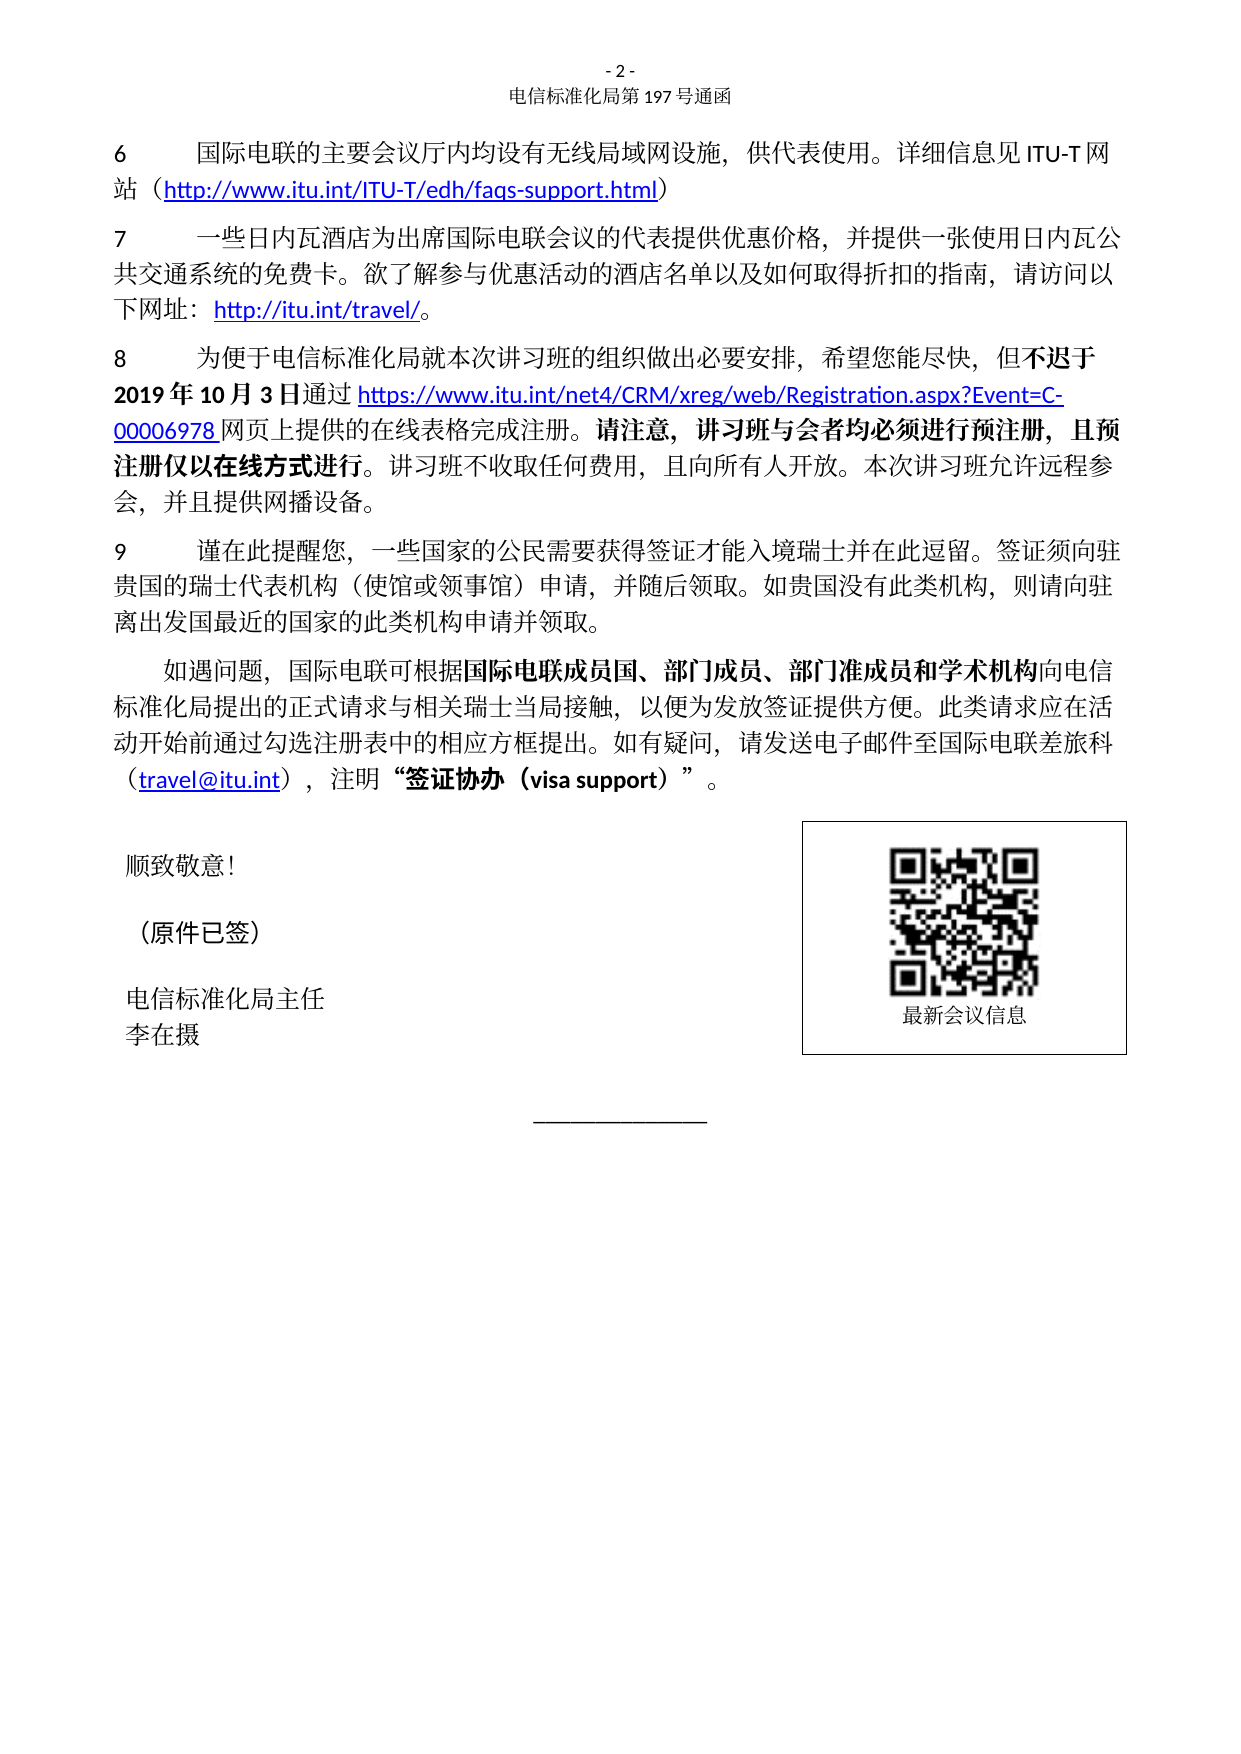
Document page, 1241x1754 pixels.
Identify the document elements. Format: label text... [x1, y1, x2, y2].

text ______________ [113, 1096, 1127, 1127]
text 9 谨在此提醒您，一些国家的公民需要获得签证才能入境瑞士并在此逗留。签证须向驻贵国的瑞士代表机构（使馆或领事馆）申请，并随后领取。如贵国没有此类机构，则请向驻离出发国最近的国家的此类机构申请并领取。 [113, 531, 1127, 639]
table_header 顺致敬意！ （原件已签） 电信标准化局主任 李在摄 [114, 821, 802, 1054]
text 7 一些日内瓦酒店为出席国际电联会议的代表提供优惠价格，并提供一张使用日内瓦公共交通系统的免费卡。欲了解参与优惠活动的酒店名单以及如何取得折扣的指南，请访问以下网址：http://itu.int/travel/。 [113, 218, 1127, 326]
table_header 最新会议信息 [803, 822, 1126, 1054]
picture [888, 846, 1042, 1000]
text 6 国际电联的主要会议厅内均设有无线局域网设施，供代表使用。详细信息见ITU-T网站（http://www.itu.int/ITU-T/edh/faqs-support.html） [113, 134, 1127, 206]
text 如遇问题，国际电联可根据国际电联成员国、部门成员、部门准成员和学术机构向电信标准化局提出的正式请求与相关瑞士当局接触，以便为发放签证提供方便。此类请求应在活动开始前通过勾选注册表中的相应方框提出。如有疑问，请发送电子邮件至国际电联差旅科（travel@itu.int），注明“签证协办（visa support）”。 [113, 651, 1127, 796]
text 8 为便于电信标准化局就本次讲习班的组织做出必要安排，希望您能尽快，但不迟于2019年10月3日通过https://www.itu.int/net4/CRM/xreg/web/Registration.aspx?Event=C-00006978网页上提供的在线表格完成注册。请注意，讲习班与会者均必须进行预注册，且预注册仅以在线方式进行。讲习班不收取任何费用，且向所有人开放。本次讲习班允许远程参会，并且提供网播设备。 [113, 339, 1127, 519]
